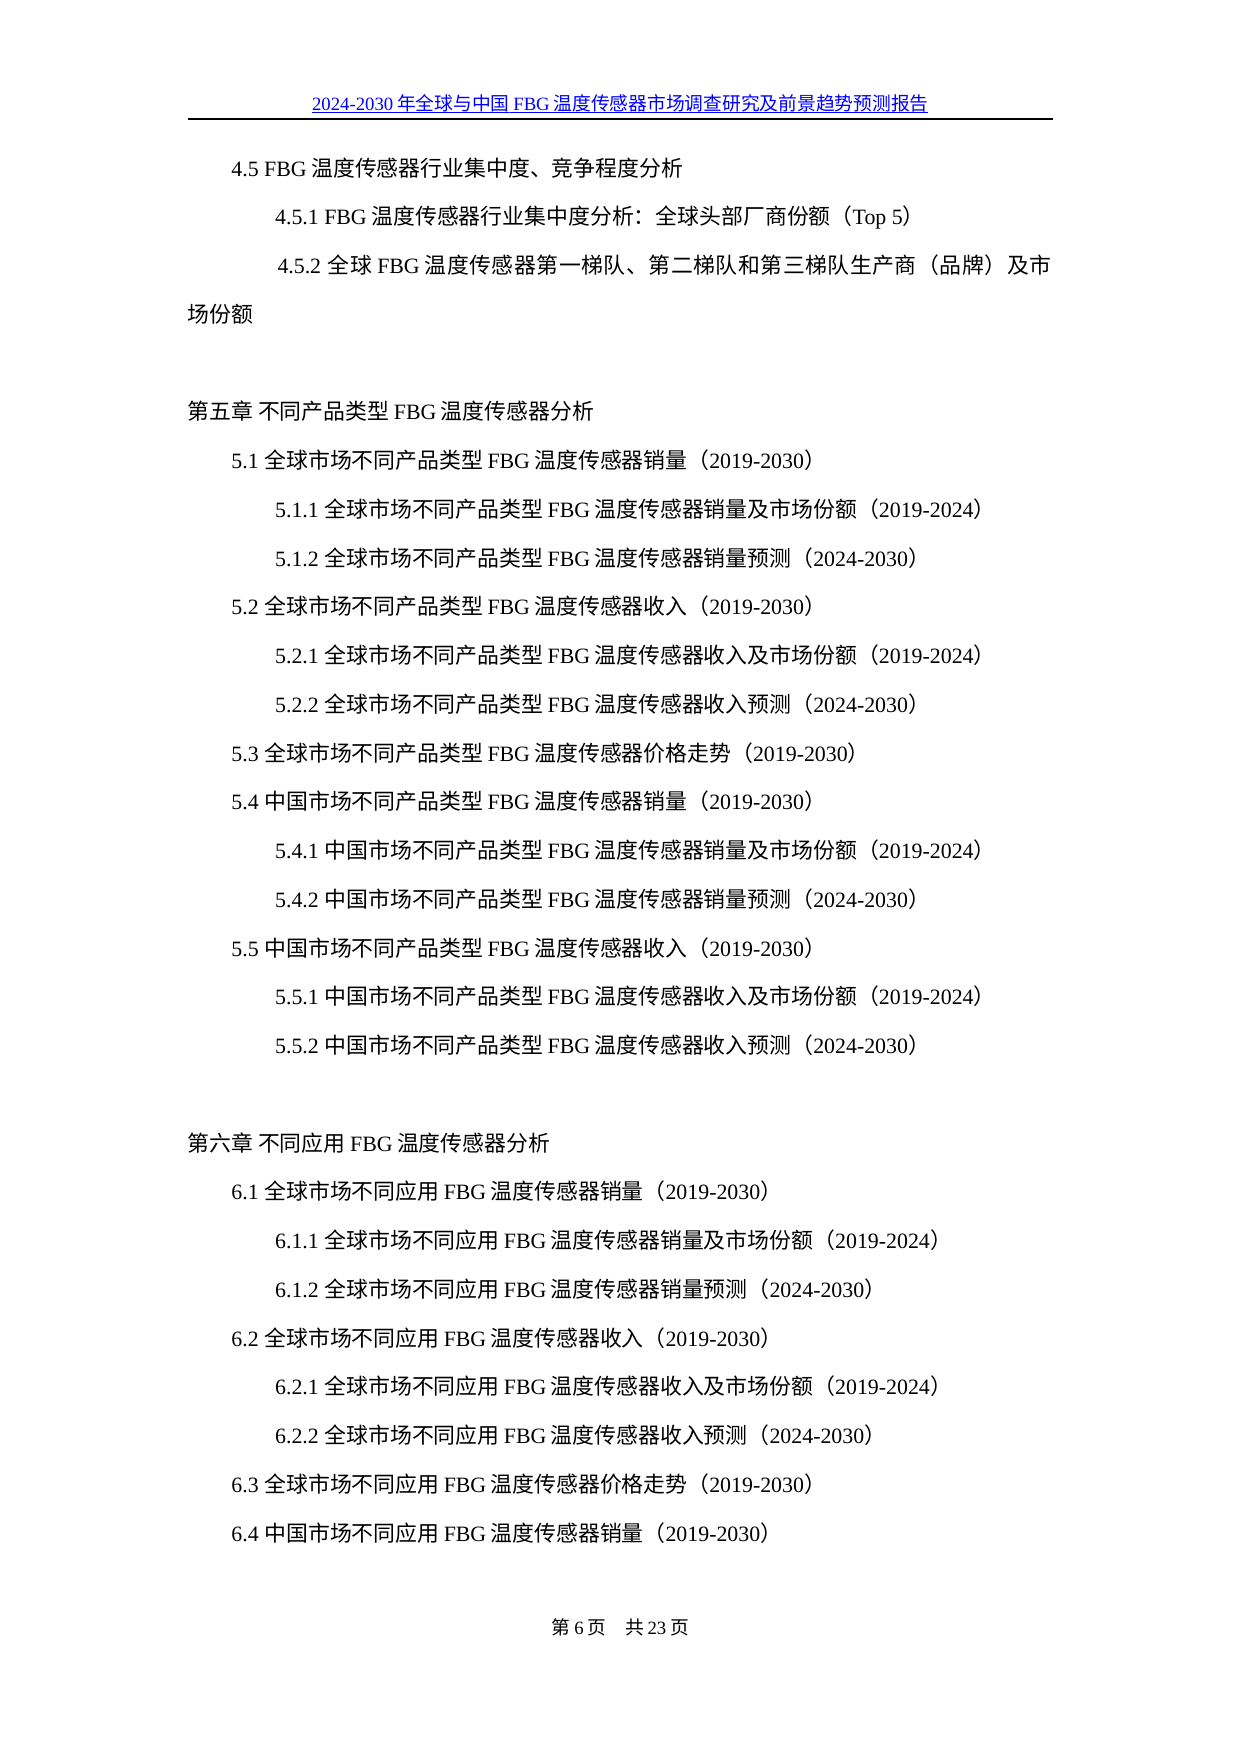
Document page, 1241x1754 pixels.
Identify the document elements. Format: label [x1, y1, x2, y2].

text [187, 150, 1053, 1548]
